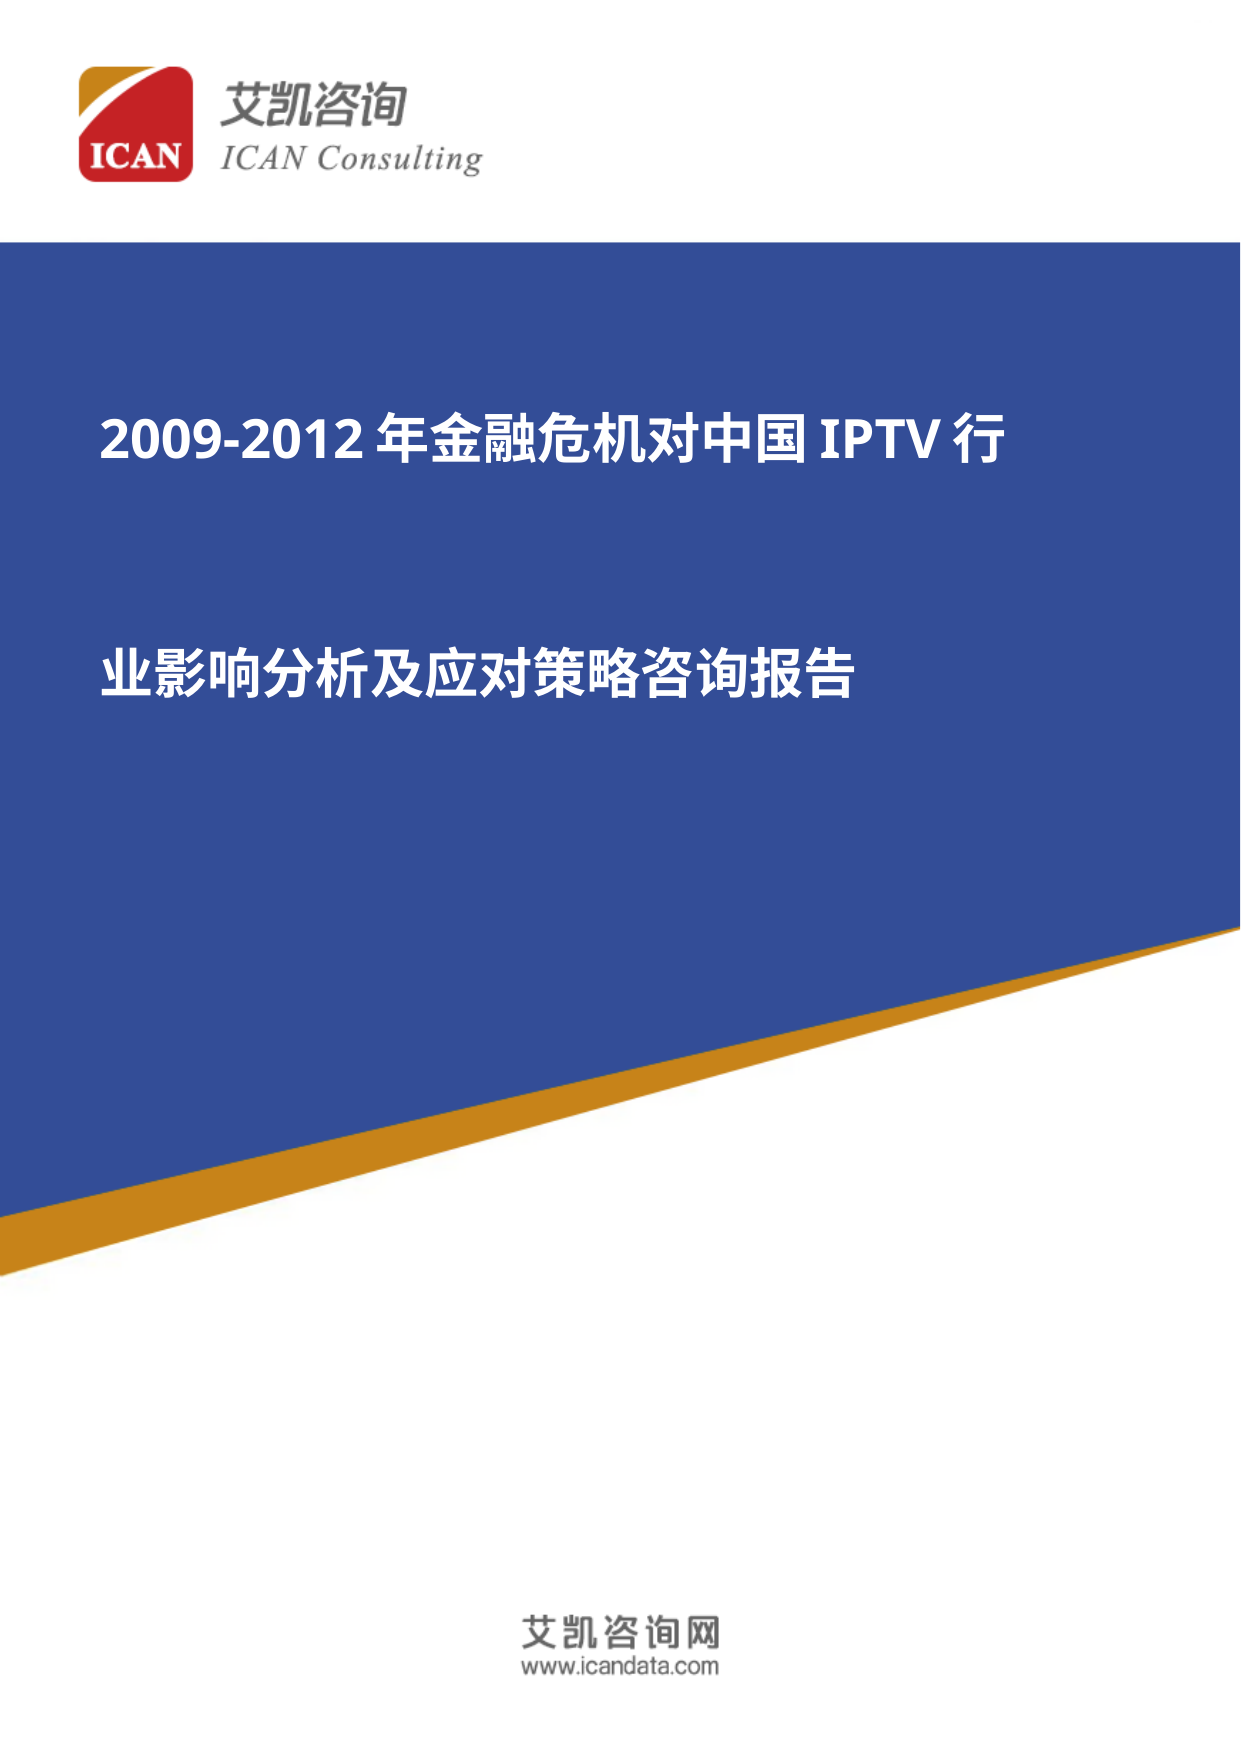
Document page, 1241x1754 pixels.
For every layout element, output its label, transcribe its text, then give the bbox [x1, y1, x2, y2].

picture [0, 5, 1241, 1754]
subtitle 2009-2012年金融危机对中国IPTV行业影响分析及应对策略咨询报告 [99, 386, 1053, 718]
